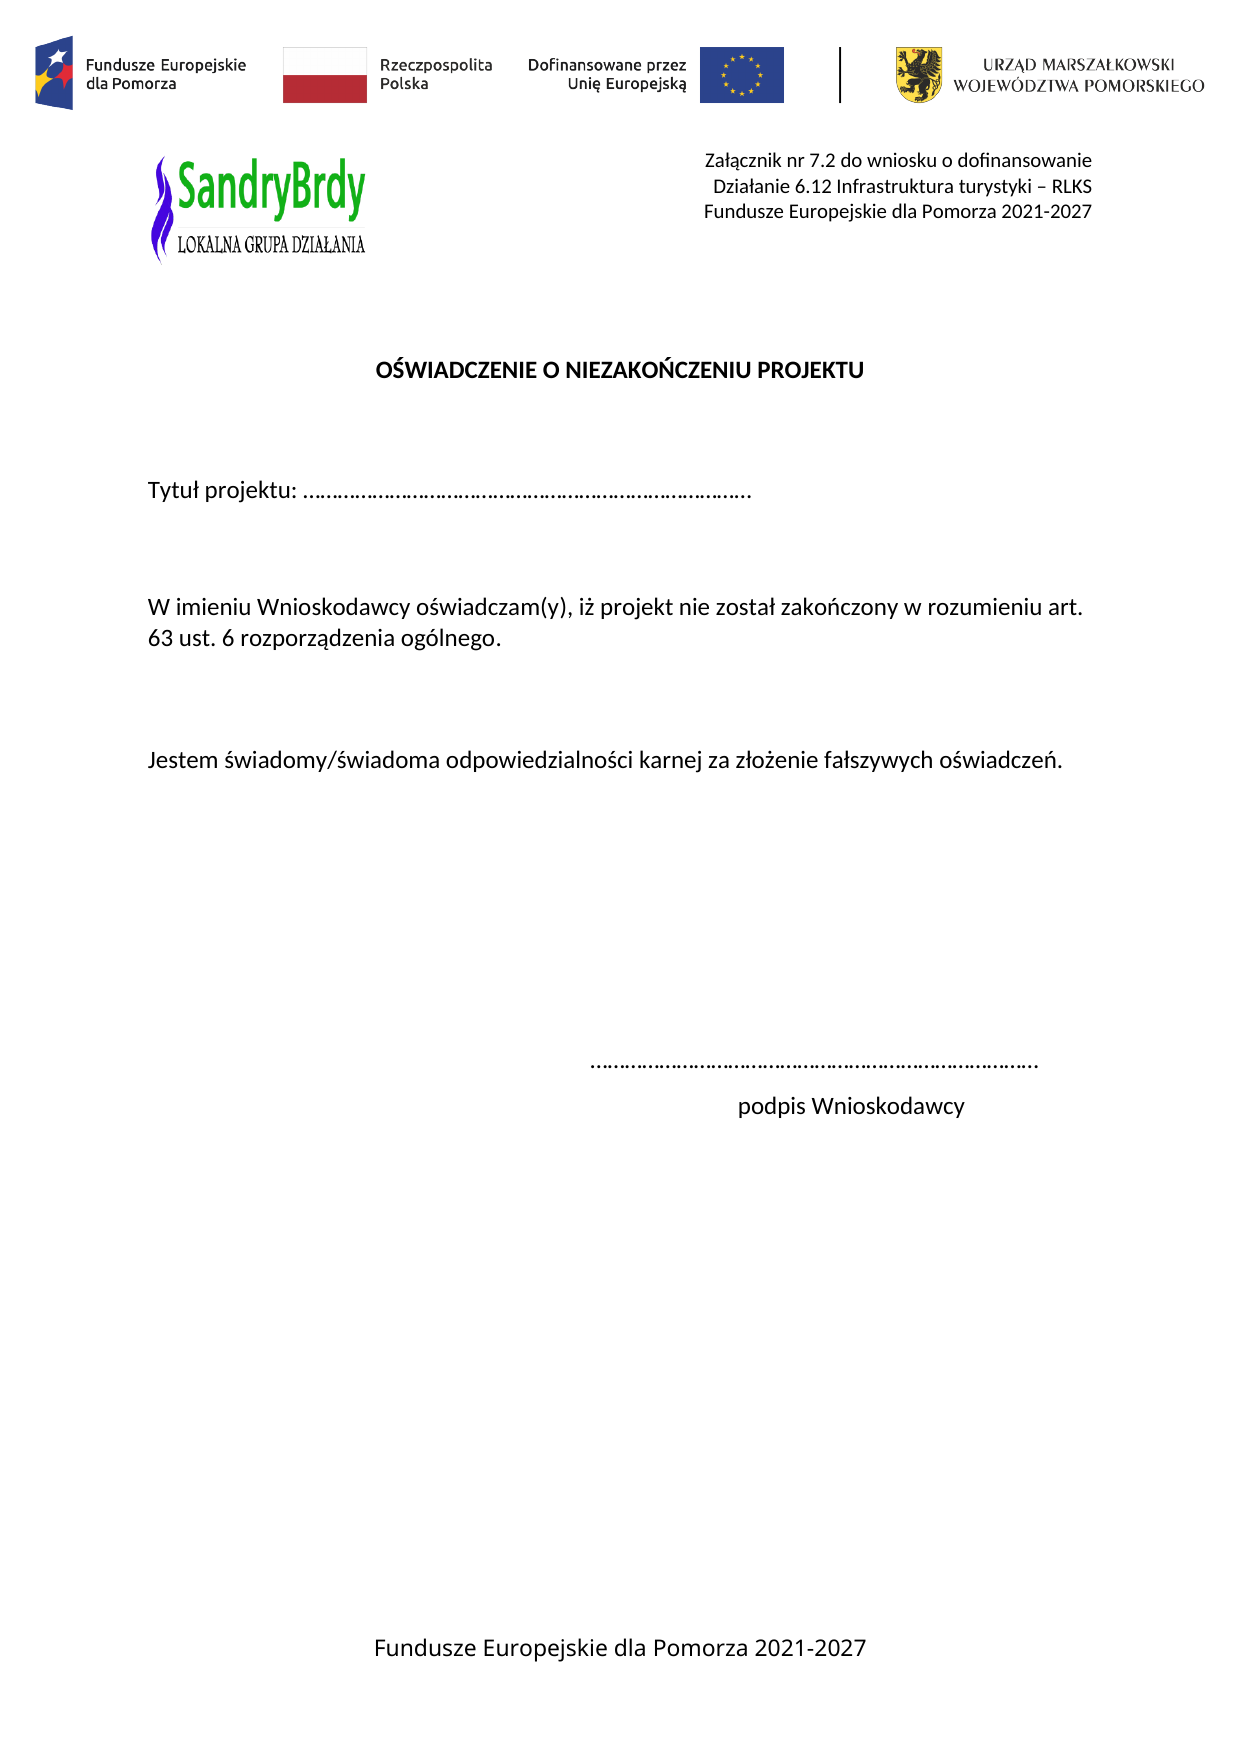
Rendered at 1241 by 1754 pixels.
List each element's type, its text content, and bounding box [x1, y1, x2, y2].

text Jestem świadomy/świadoma odpowiedzialności karnej za złożenie fałszywych oświadczeń. [148, 744, 1092, 774]
text W imieniu Wnioskodawcy oświadczam(y), iż projekt nie został zakończony w rozumieniu art. 63 ust. 6 rozporządzenia ogólnego. [148, 591, 1092, 652]
text Fundusze Europejskie dla Pomorza 2021-2027 [369, 198, 1092, 224]
text Działanie 6.12 Infrastruktura turystyki – RLKS [369, 173, 1092, 198]
text OŚWIADCZENIE O NIEZAKOŃCZENIU PROJEKTU [148, 354, 1092, 385]
picture [147, 147, 369, 266]
text Załącznik nr 7.2 do wniosku o dofinansowanie [369, 148, 1092, 173]
picture [16, 16, 1223, 129]
text …………………………………………………………………… [590, 1044, 1092, 1075]
text Tytuł projektu: …………………………………………………………………… [148, 474, 1092, 504]
text podpis Wnioskodawcy [664, 1090, 1092, 1120]
